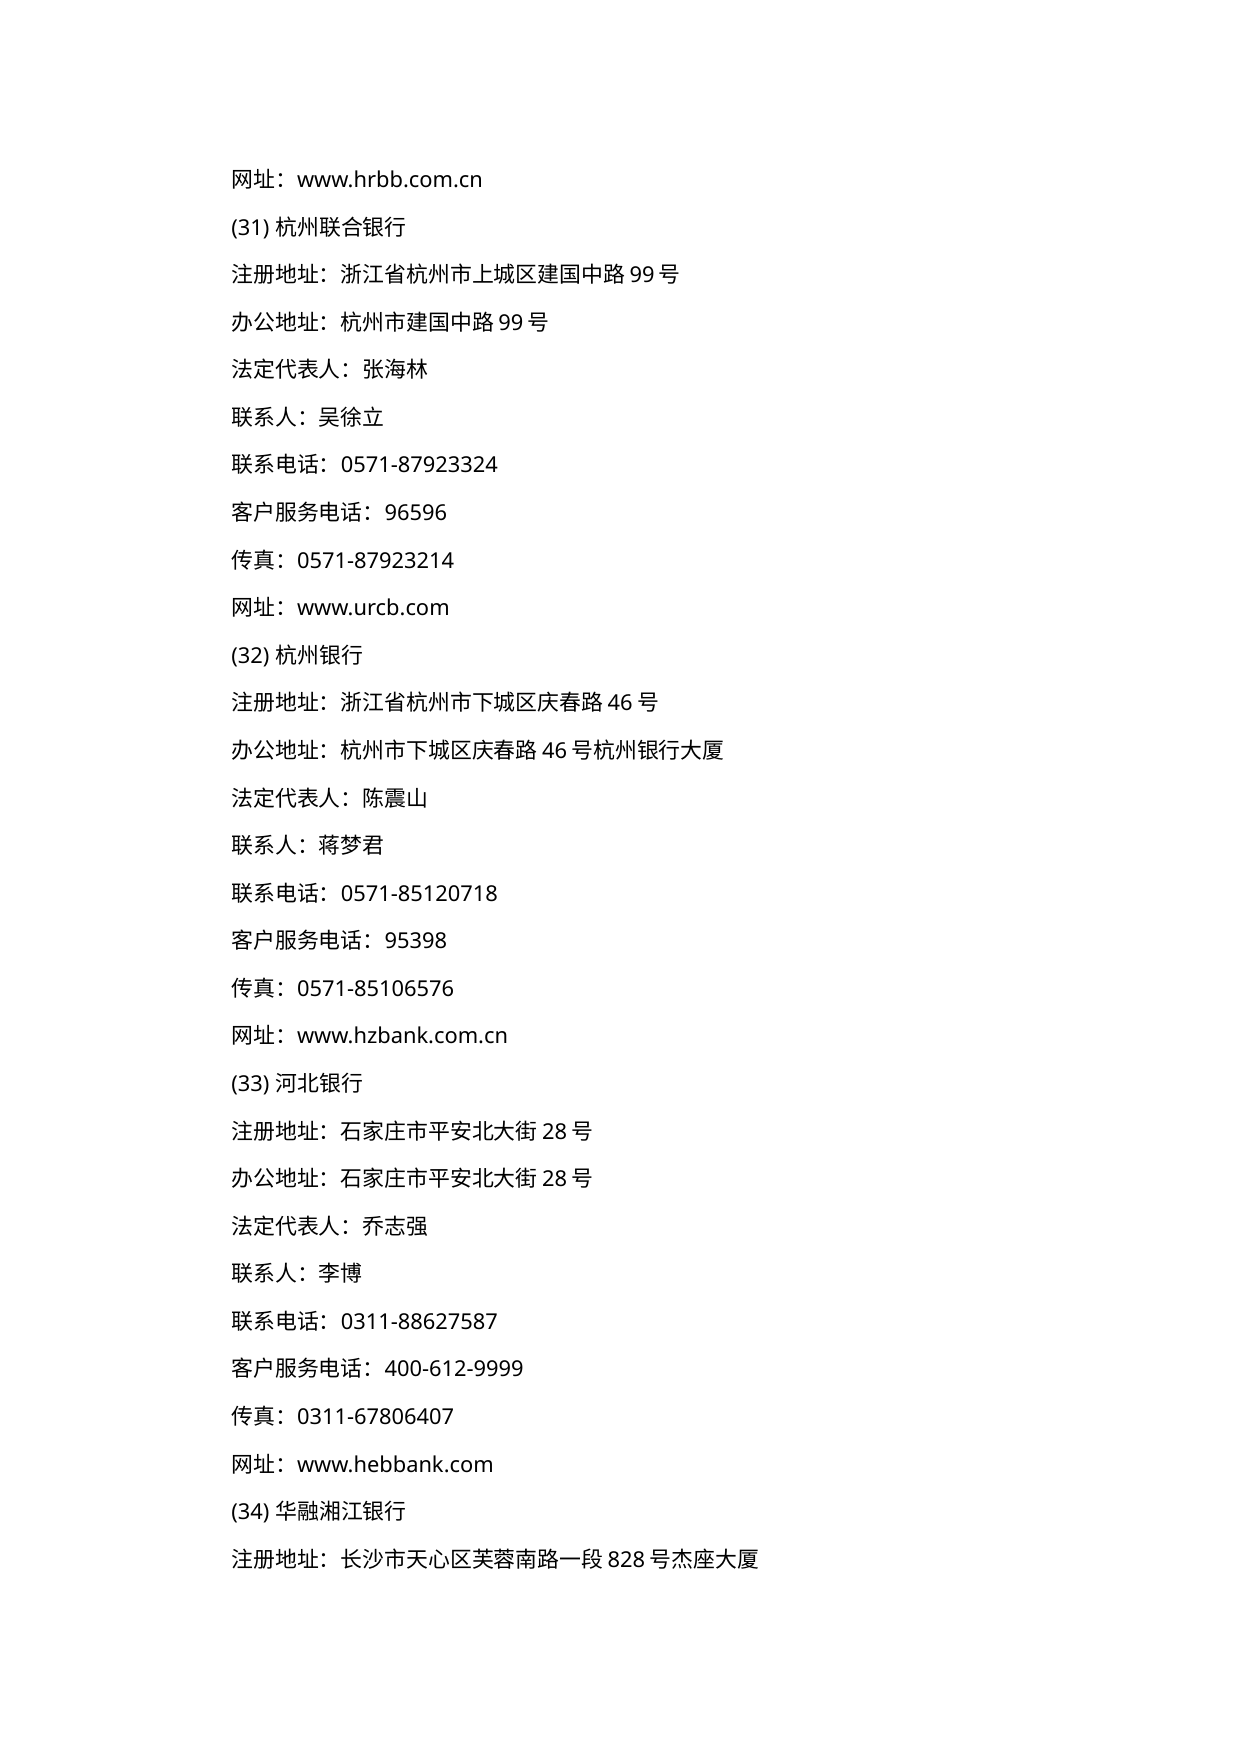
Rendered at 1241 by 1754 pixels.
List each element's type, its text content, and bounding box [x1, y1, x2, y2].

text 办公地址：石家庄市平安北大街28号 [187, 1161, 1053, 1193]
text 网址：www.hzbank.com.cn [187, 1018, 1053, 1050]
text 法定代表人：陈震山 [187, 781, 1053, 812]
text (31) 杭州联合银行 [187, 209, 1053, 241]
text 网址：www.urcb.com [187, 590, 1053, 622]
text 联系电话：0311-88627587 [187, 1304, 1053, 1336]
text (33) 河北银行 [187, 1066, 1053, 1098]
text 注册地址：浙江省杭州市下城区庆春路46号 [187, 685, 1053, 717]
text 联系电话：0571-87923324 [187, 447, 1053, 479]
text 联系人：李博 [187, 1256, 1053, 1288]
text 客户服务电话：400-612-9999 [187, 1351, 1053, 1383]
text 传真：0571-85106576 [187, 971, 1053, 1003]
text 网址：www.hrbb.com.cn [187, 162, 1053, 194]
text 注册地址：长沙市天心区芙蓉南路一段828号杰座大厦 [187, 1542, 1053, 1574]
text 传真：0571-87923214 [187, 543, 1053, 574]
text 联系人：吴徐立 [187, 400, 1053, 432]
text 办公地址：杭州市下城区庆春路46号杭州银行大厦 [187, 733, 1053, 765]
text (34) 华融湘江银行 [187, 1494, 1053, 1526]
text 注册地址：浙江省杭州市上城区建国中路99号 [187, 257, 1053, 289]
text 联系电话：0571-85120718 [187, 876, 1053, 907]
text 客户服务电话：95398 [187, 923, 1053, 955]
text 注册地址：石家庄市平安北大街28号 [187, 1114, 1053, 1145]
text 传真：0311-67806407 [187, 1399, 1053, 1431]
text 客户服务电话：96596 [187, 495, 1053, 527]
text (32) 杭州银行 [187, 638, 1053, 669]
text 法定代表人：张海林 [187, 352, 1053, 384]
text 网址：www.hebbank.com [187, 1447, 1053, 1478]
text 联系人：蒋梦君 [187, 828, 1053, 860]
text 办公地址：杭州市建国中路99号 [187, 305, 1053, 337]
text 法定代表人：乔志强 [187, 1209, 1053, 1241]
